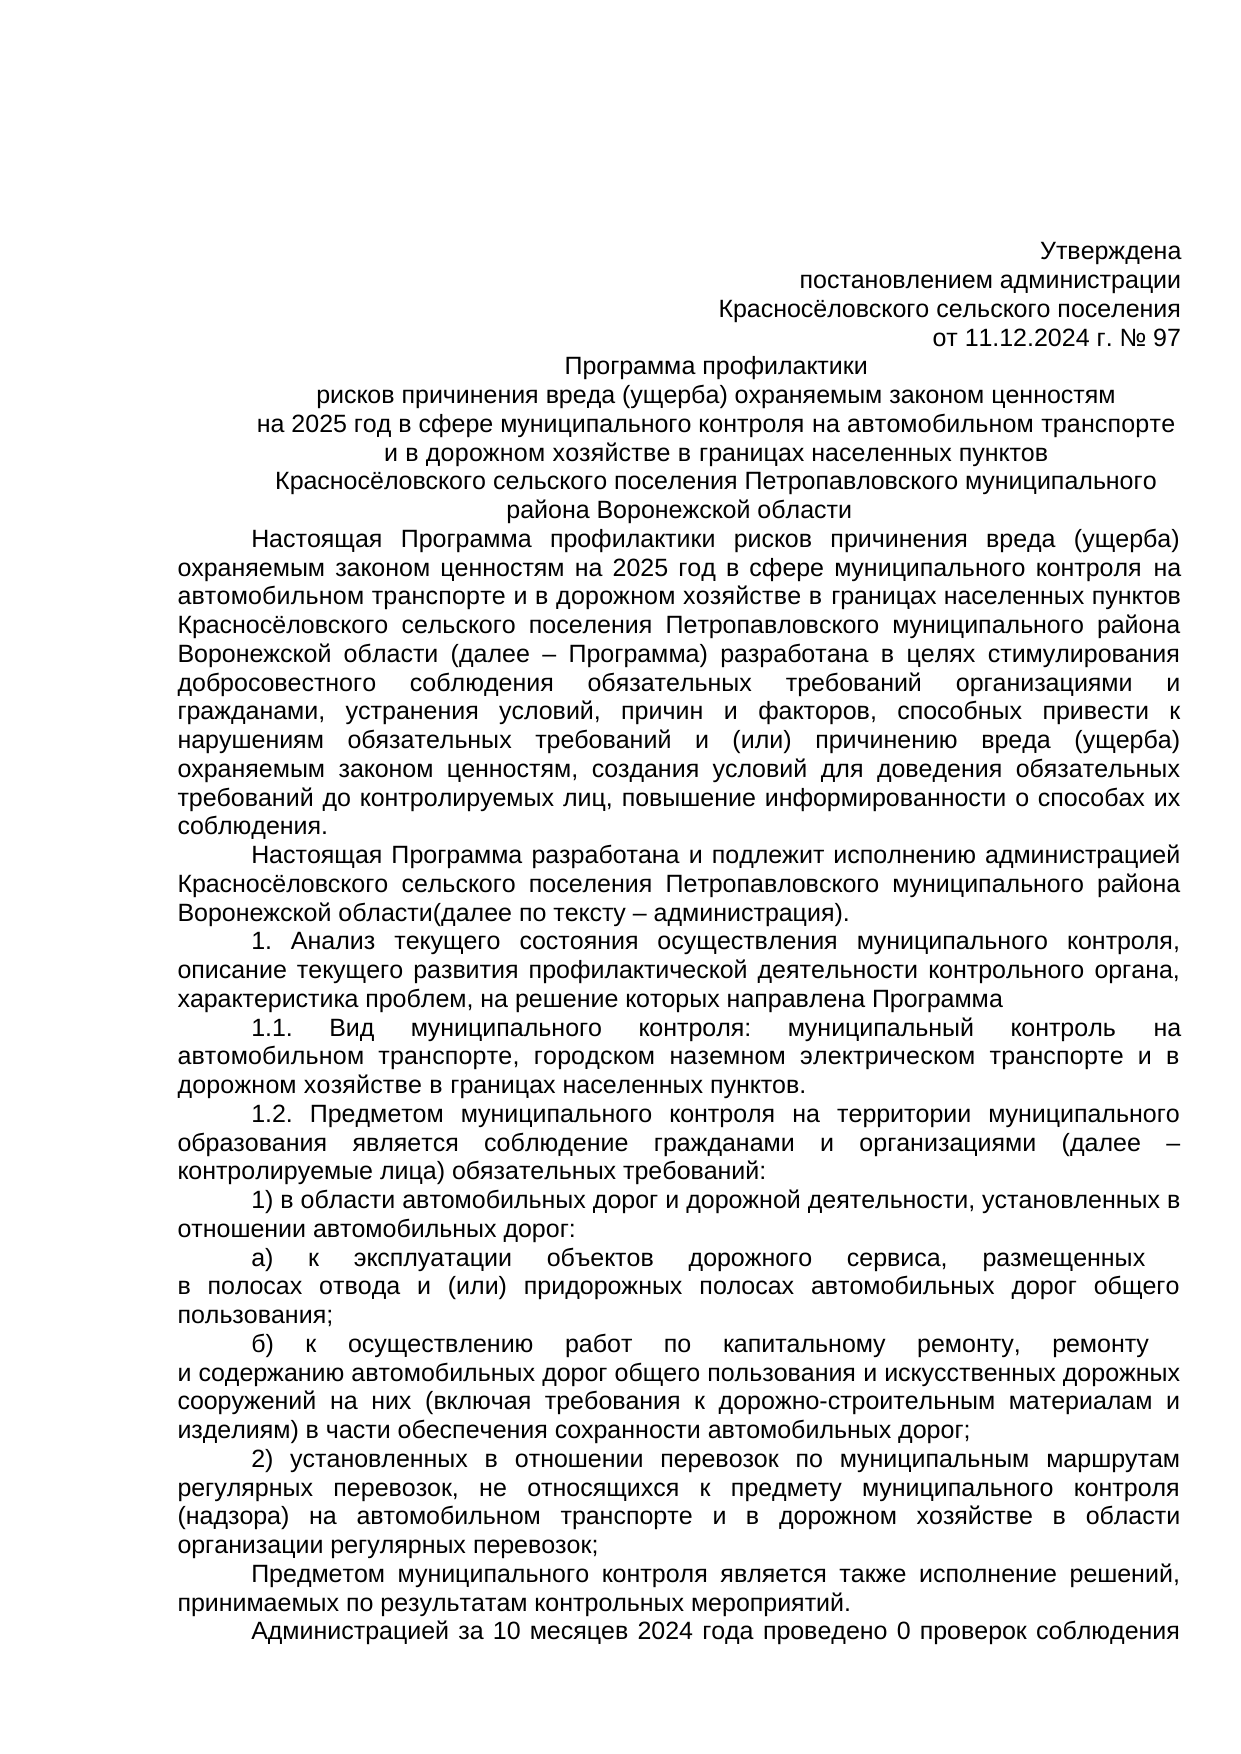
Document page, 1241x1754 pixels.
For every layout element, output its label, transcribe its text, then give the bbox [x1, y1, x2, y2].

text Красносёловского сельского поселения Петропавловского муниципального района Воронежской области [177, 466, 1181, 524]
text 1) в области автомобильных дорог и дорожной деятельности, установленных в отношении автомобильных дорог: [177, 1185, 1181, 1242]
text на 2025 год в сфере муниципального контроля на автомобильном транспорте [177, 409, 1181, 437]
text Утверждена [591, 236, 1181, 265]
text Красносёловского сельского поселения [591, 294, 1181, 322]
text рисков причинения вреда (ущерба) охраняемым законом ценностям [177, 380, 1181, 409]
text 1.2. Предметом муниципального контроля на территории муниципального образования является соблюдение гражданами и организациями (далее – контролируемые лица) обязательных требований: [177, 1099, 1181, 1185]
text а) к эксплуатации объектов дорожного сервиса, размещенных в полосах отвода и (или) придорожных полосах автомобильных дорог общего пользования; [177, 1242, 1181, 1329]
text Настоящая Программа разработана и подлежит исполнению администрацией Красносёловского сельского поселения Петропавловского муниципального района Воронежской области(далее по тексту – администрация). [177, 840, 1181, 926]
text Предметом муниципального контроля является также исполнение решений, принимаемых по результатам контрольных мероприятий. [177, 1559, 1181, 1616]
text 1. Анализ текущего состояния осуществления муниципального контроля, описание текущего развития профилактической деятельности контрольного органа, характеристика проблем, на решение которых направлена Программа [177, 926, 1181, 1012]
text Программа профилактики [177, 351, 1181, 380]
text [177, 1616, 1181, 1645]
text и в дорожном хозяйстве в границах населенных пунктов [177, 437, 1181, 466]
text от 11.12.2024 г. № 97 [591, 322, 1181, 351]
text 1.1. Вид муниципального контроля: муниципальный контроль на автомобильном транспорте, городском наземном электрическом транспорте и в дорожном хозяйстве в границах населенных пунктов. [177, 1012, 1181, 1099]
text б) к осуществлению работ по капитальному ремонту, ремонту и содержанию автомобильных дорог общего пользования и искусственных дорожных сооружений на них (включая требования к дорожно-строительным материалам и изделиям) в части обеспечения сохранности автомобильных дорог; [177, 1329, 1181, 1444]
text Настоящая Программа профилактики рисков причинения вреда (ущерба) охраняемым законом ценностям на 2025 год в сфере муниципального контроля на автомобильном транспорте и в дорожном хозяйстве в границах населенных пунктов Красносёловского сельского поселения Петропавловского муниципального района Воронежской области (далее – Программа) разработана в целях стимулирования добросовестного соблюдения обязательных требований организациями и гражданами, устранения условий, причин и факторов, способных привести к нарушениям обязательных требований и (или) причинению вреда (ущерба) охраняемым законом ценностям, создания условий для доведения обязательных требований до контролируемых лиц, повышение информированности о способах их соблюдения. [177, 524, 1181, 840]
text 2) установленных в отношении перевозок по муниципальным маршрутам регулярных перевозок, не относящихся к предмету муниципального контроля (надзора) на автомобильном транспорте и в дорожном хозяйстве в области организации регулярных перевозок; [177, 1444, 1181, 1559]
text постановлением администрации [591, 265, 1181, 294]
